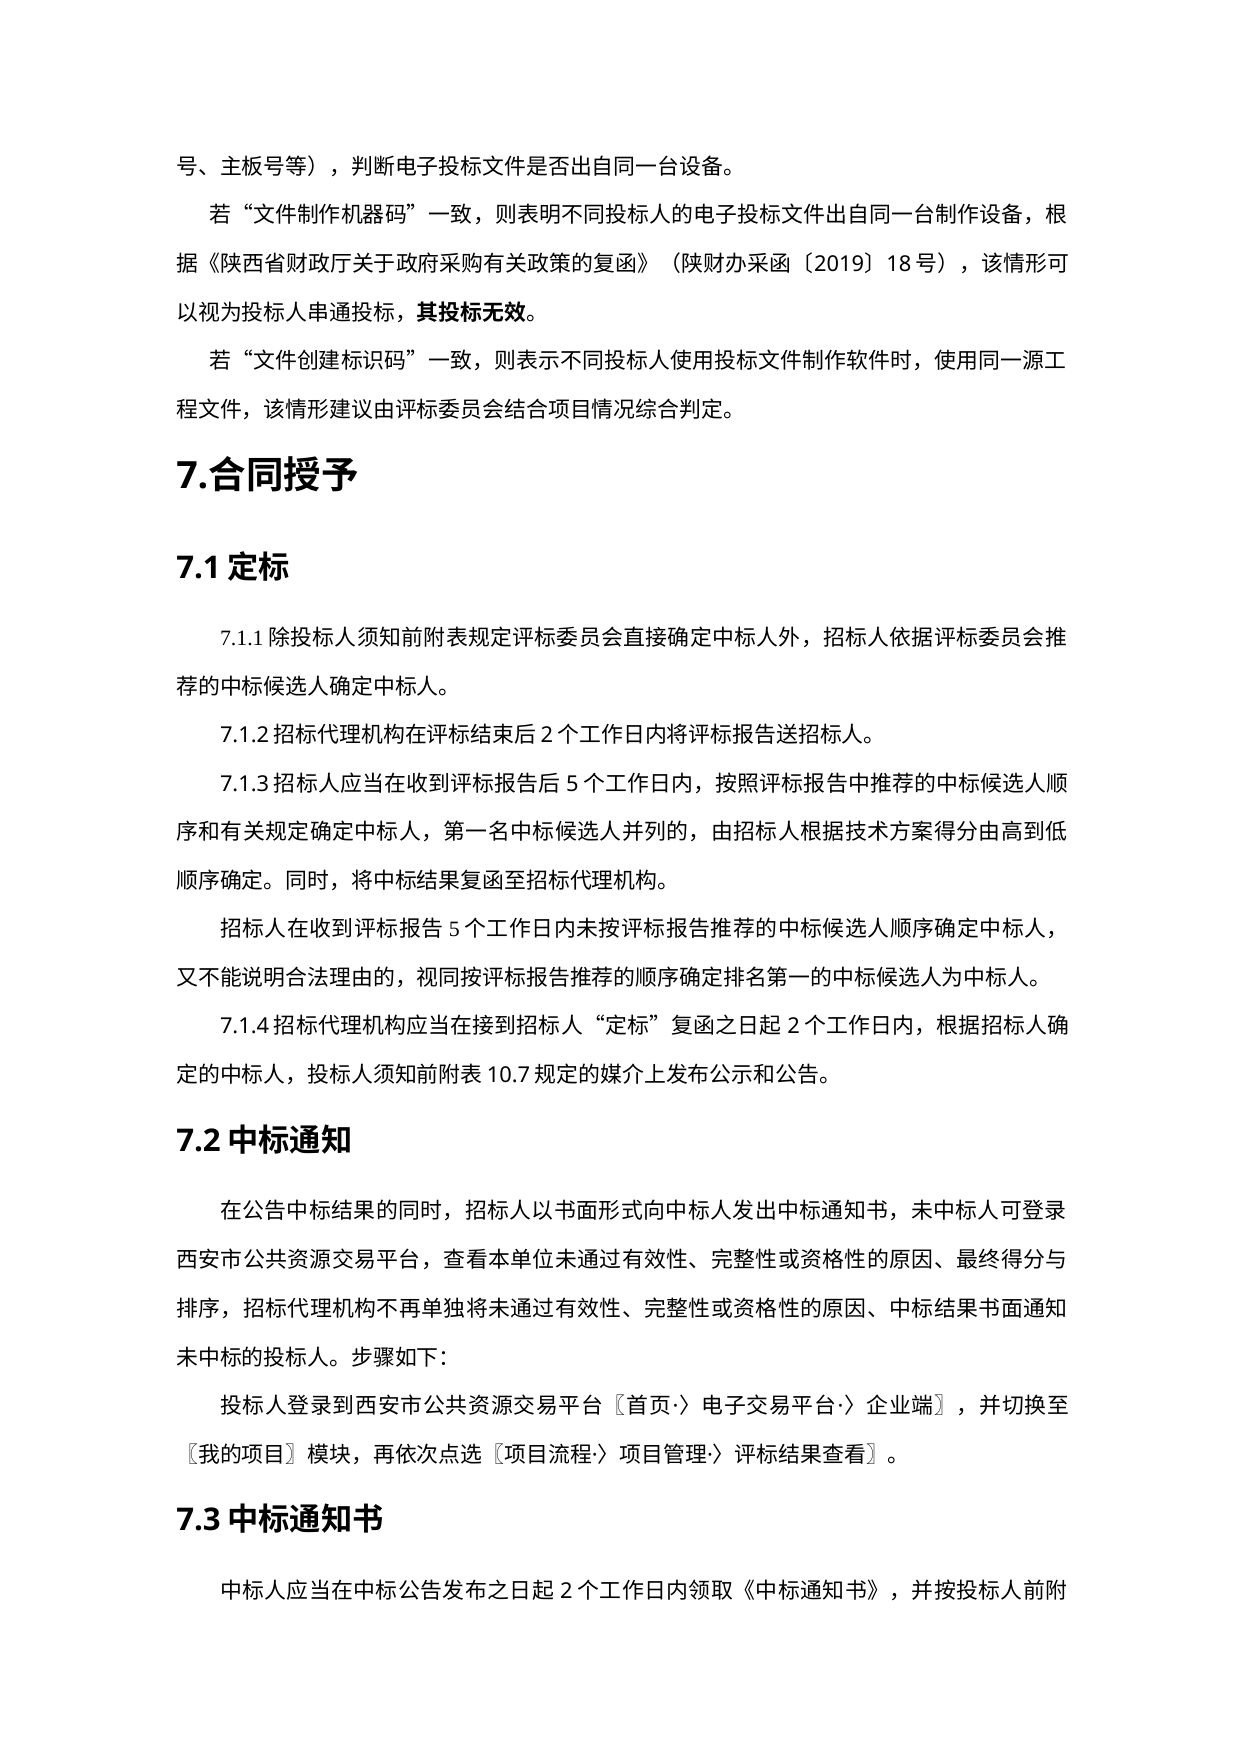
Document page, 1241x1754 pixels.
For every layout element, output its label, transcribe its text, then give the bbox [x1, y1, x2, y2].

text 7.3中标通知书 [176, 1484, 1069, 1549]
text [176, 1572, 1069, 1605]
text 若“文件创建标识码”一致，则表示不同投标人使用投标文件制作软件时，使用同一源工程文件，该情形建议由评标委员会结合项目情况综合判定。 [176, 343, 1069, 424]
text 若“文件制作机器码”一致，则表明不同投标人的电子投标文件出自同一台制作设备，根据《陕西省财政厅关于政府采购有关政策的复函》（陕财办采函〔2019〕18号），该情形可以视为投标人串通投标，其投标无效。 [176, 197, 1069, 327]
text 在公告中标结果的同时，招标人以书面形式向中标人发出中标通知书，未中标人可登录西安市公共资源交易平台，查看本单位未通过有效性、完整性或资格性的原因、最终得分与排序，招标代理机构不再单独将未通过有效性、完整性或资格性的原因、中标结果书面通知未中标的投标人。步骤如下： [176, 1193, 1069, 1372]
text 7.1定标 [176, 532, 1069, 597]
text 7.2中标通知 [176, 1105, 1069, 1170]
text 7.1.4招标代理机构应当在接到招标人“定标”复函之日起2个工作日内，根据招标人确定的中标人，投标人须知前附表10.7规定的媒介上发布公示和公告。 [176, 1008, 1069, 1089]
text 7.1.1除投标人须知前附表规定评标委员会直接确定中标人外，招标人依据评标委员会推荐的中标候选人确定中标人。 [176, 620, 1069, 701]
text 投标人登录到西安市公共资源交易平台〖首页·〉电子交易平台·〉企业端〗，并切换至〖我的项目〗模块，再依次点选〖项目流程·〉项目管理·〉评标结果查看〗。 [176, 1387, 1069, 1469]
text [176, 149, 1069, 181]
text 7.合同授予 [176, 440, 1069, 505]
text 7.1.2招标代理机构在评标结束后2个工作日内将评标报告送招标人。 [176, 717, 1069, 749]
text 招标人在收到评标报告5个工作日内未按评标报告推荐的中标候选人顺序确定中标人，又不能说明合法理由的，视同按评标报告推荐的顺序确定排名第一的中标候选人为中标人。 [176, 911, 1069, 992]
text 7.1.3招标人应当在收到评标报告后5个工作日内，按照评标报告中推荐的中标候选人顺序和有关规定确定中标人，第一名中标候选人并列的，由招标人根据技术方案得分由高到低顺序确定。同时，将中标结果复函至招标代理机构。 [176, 765, 1069, 895]
